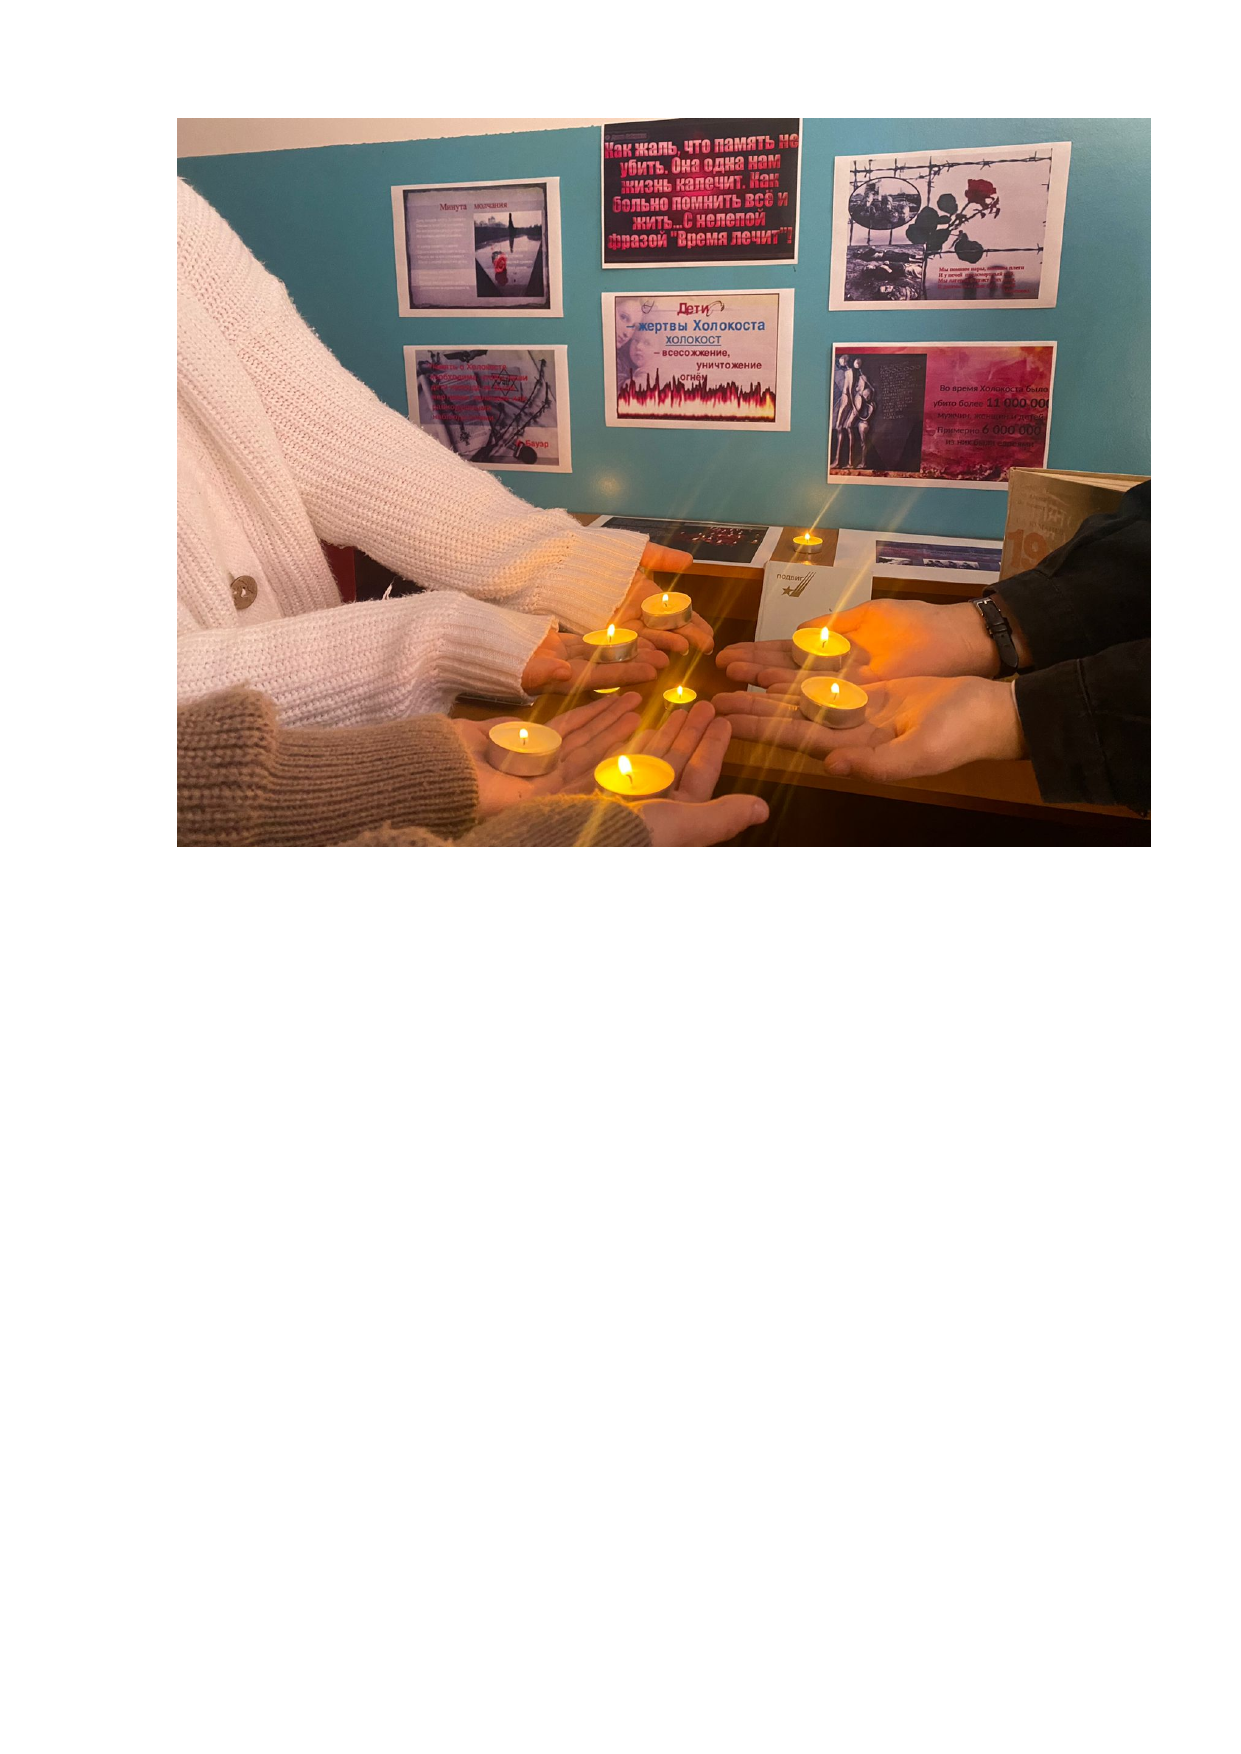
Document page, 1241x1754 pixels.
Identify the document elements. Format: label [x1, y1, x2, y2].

picture [177, 118, 1151, 847]
